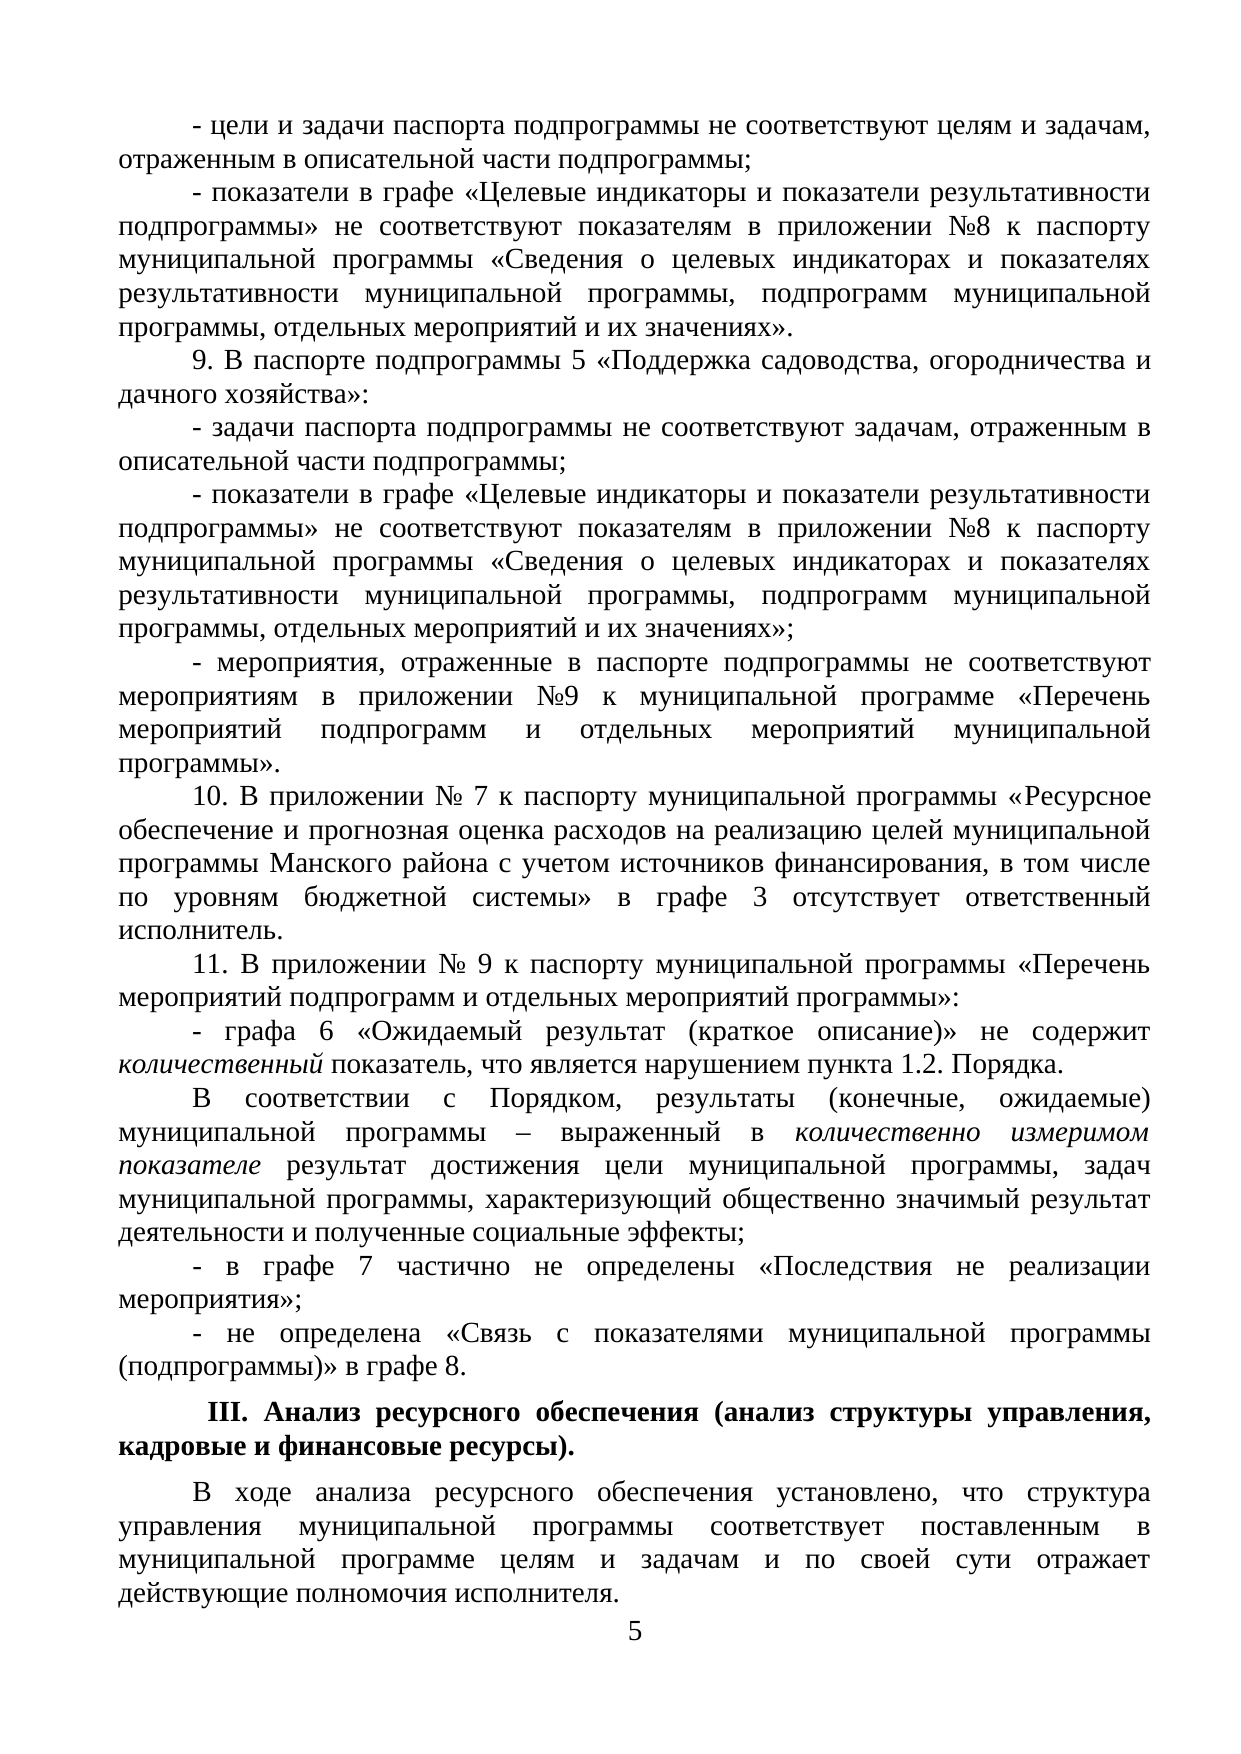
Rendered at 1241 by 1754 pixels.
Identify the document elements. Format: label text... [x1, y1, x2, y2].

text - в графе 7 частично не определены «Последствия не реализации мероприятия»; [118, 1248, 1152, 1315]
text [118, 174, 1152, 342]
text - цели и задачи паспорта подпрограммы не соответствуют целям и задачам, отраженным в описательной части подпрограммы; [118, 107, 1152, 174]
text - графа 6 «Ожидаемый результат (краткое описание)» не содержит количественный показатель, что является нарушением пункта 1.2. Порядка. [118, 1013, 1152, 1080]
text 10. В приложении № 7 к паспорту муниципальной программы «Ресурсное обеспечение и прогнозная оценка расходов на реализацию целей муниципальной программы Манского района с учетом источников финансирования, в том числе по уровням бюджетной системы» в графе 3 отсутствует ответственный исполнитель. [118, 778, 1152, 946]
text III. Анализ ресурсного обеспечения (анализ структуры управления, кадровые и финансовые ресурсы). [118, 1394, 1152, 1462]
text В соответствии с Порядком, результаты (конечные, ожидаемые) муниципальной программы – выраженный в количественно измеримом показателе результат достижения цели муниципальной программы, задач муниципальной программы, характеризующий общественно значимый результат деятельности и полученные социальные эффекты; [118, 1080, 1152, 1248]
text - показатели в графе «Целевые индикаторы и показатели результативности подпрограммы» не соответствуют показателям в приложении №8 к паспорту муниципальной программы «Сведения о целевых индикаторах и показателях результативности муниципальной программы, подпрограмм муниципальной программы, отдельных мероприятий и их значениях»; [118, 476, 1152, 644]
text - мероприятия, отраженные в паспорте подпрограммы не соответствуют мероприятиям в приложении №9 к муниципальной программе «Перечень мероприятий подпрограмм и отдельных мероприятий муниципальной программы». [118, 644, 1152, 778]
text 11. В приложении № 9 к паспорту муниципальной программы «Перечень мероприятий подпрограмм и отдельных мероприятий программы»: [118, 946, 1152, 1013]
text В ходе анализа ресурсного обеспечения установлено, что структура управления муниципальной программы соответствует поставленным в муниципальной программе целям и задачам и по своей сути отражает действующие полномочия исполнителя. [118, 1474, 1152, 1608]
text - задачи паспорта подпрограммы не соответствуют задачам, отраженным в описательной части подпрограммы; [118, 409, 1152, 476]
text - не определена «Связь с показателями муниципальной программы (подпрограммы)» в графе 8. [118, 1315, 1152, 1382]
text 9. В паспорте подпрограммы 5 «Поддержка садоводства, огородничества и дачного хозяйства»: [118, 342, 1152, 409]
